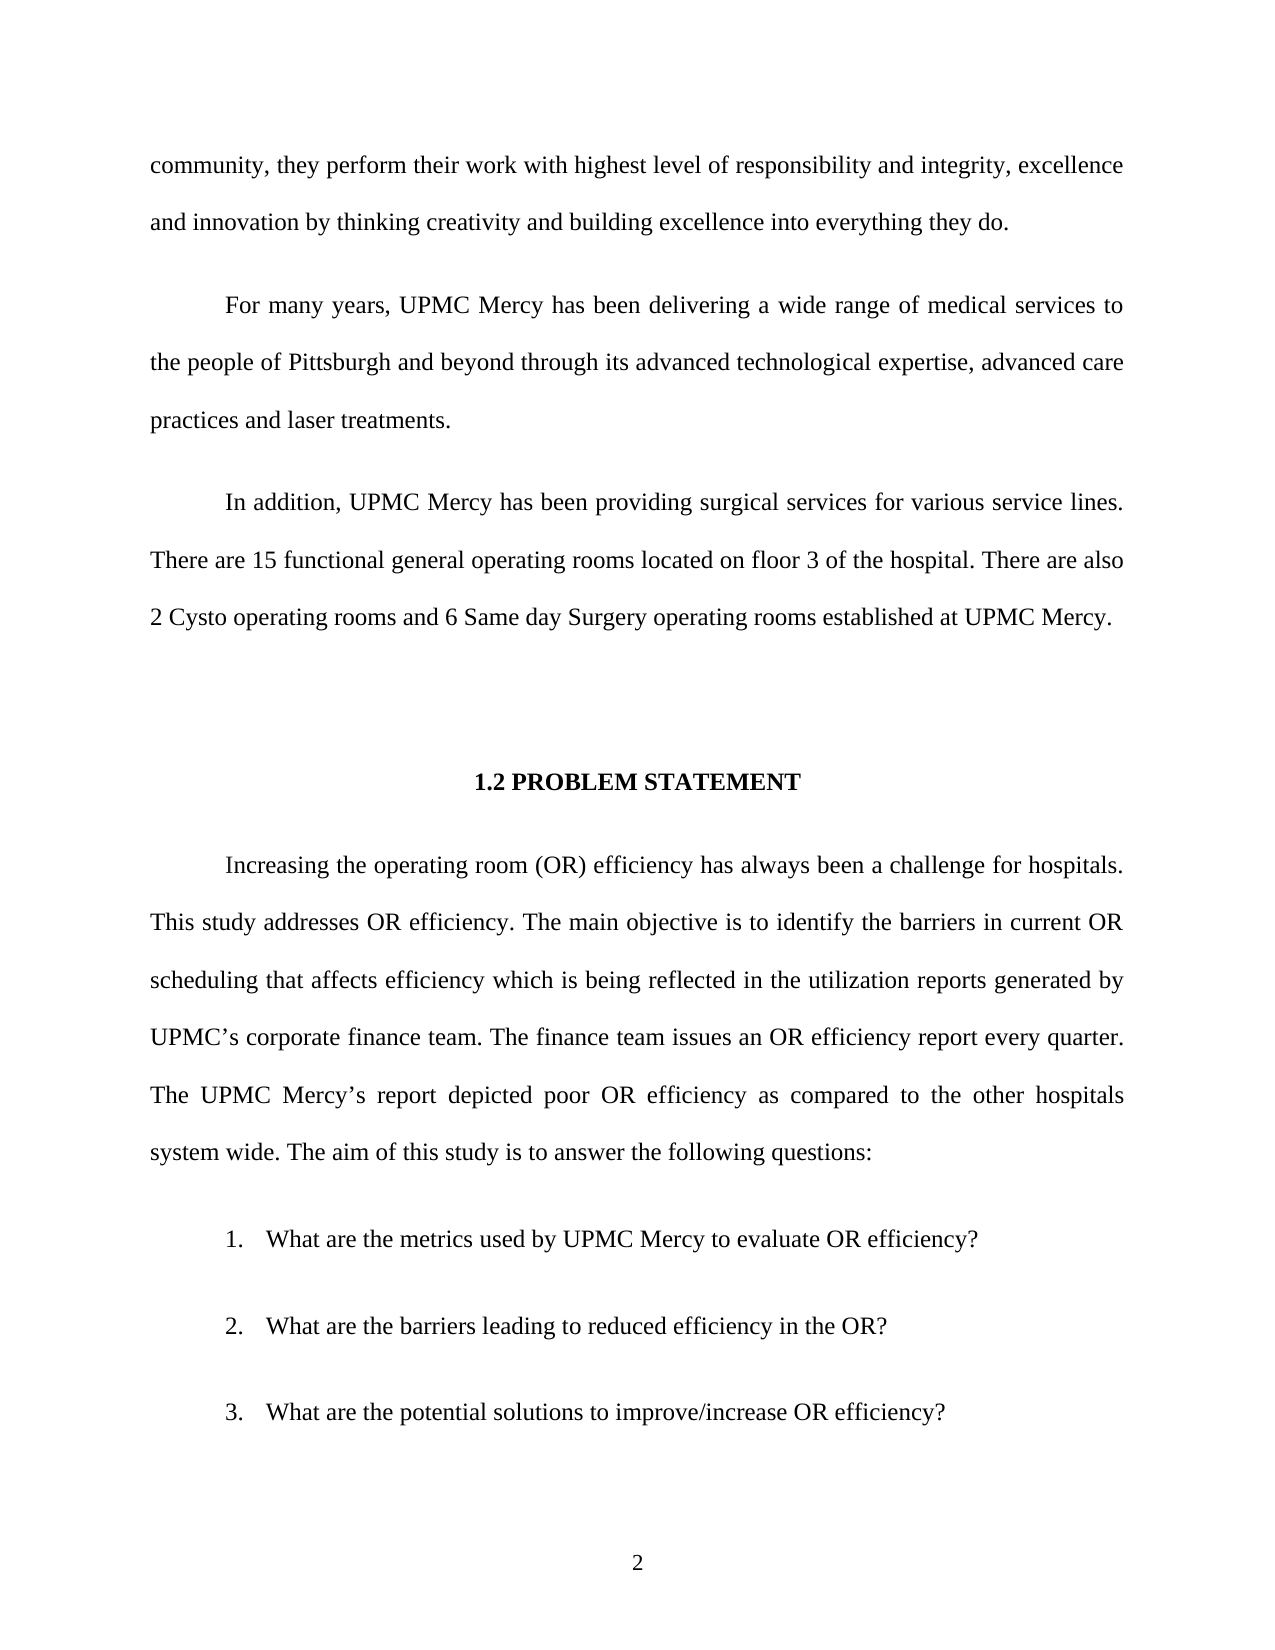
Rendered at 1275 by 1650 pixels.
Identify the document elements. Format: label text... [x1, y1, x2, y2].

text For many years, UPMC Mercy has been delivering a wide range of medical services to the people of Pittsburgh and beyond through its advanced technological expertise, advanced care practices and laser treatments. [150, 290, 1125, 434]
text 2. What are the barriers leading to reduced efficiency in the OR? [225, 1311, 1125, 1339]
text 1.2 PROBLEM STATEMENT [150, 767, 1125, 796]
text 3. What are the potential solutions to improve/increase OR efficiency? [225, 1397, 1125, 1426]
text Increasing the operating room (OR) efficiency has always been a challenge for hospitals. This study addresses OR efficiency. The main objective is to identify the barriers in current OR scheduling that affects efficiency which is being reflected in the utilization reports generated by UPMC’s corporate finance team. The finance team issues an OR efficiency report every quarter. The UPMC Mercy’s report depicted poor OR efficiency as compared to the other hospitals system wide. The aim of this study is to answer the following questions: [150, 850, 1125, 1166]
text In addition, UPMC Mercy has been providing surgical services for various service lines. There are 15 functional general operating rooms located on floor 3 of the hospital. There are also 2 Cysto operating rooms and 6 Same day Surgery operating rooms established at UPMC Mercy. [150, 487, 1125, 631]
text 1. What are the metrics used by UPMC Mercy to evaluate OR efficiency? [225, 1224, 1125, 1253]
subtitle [150, 150, 1125, 236]
